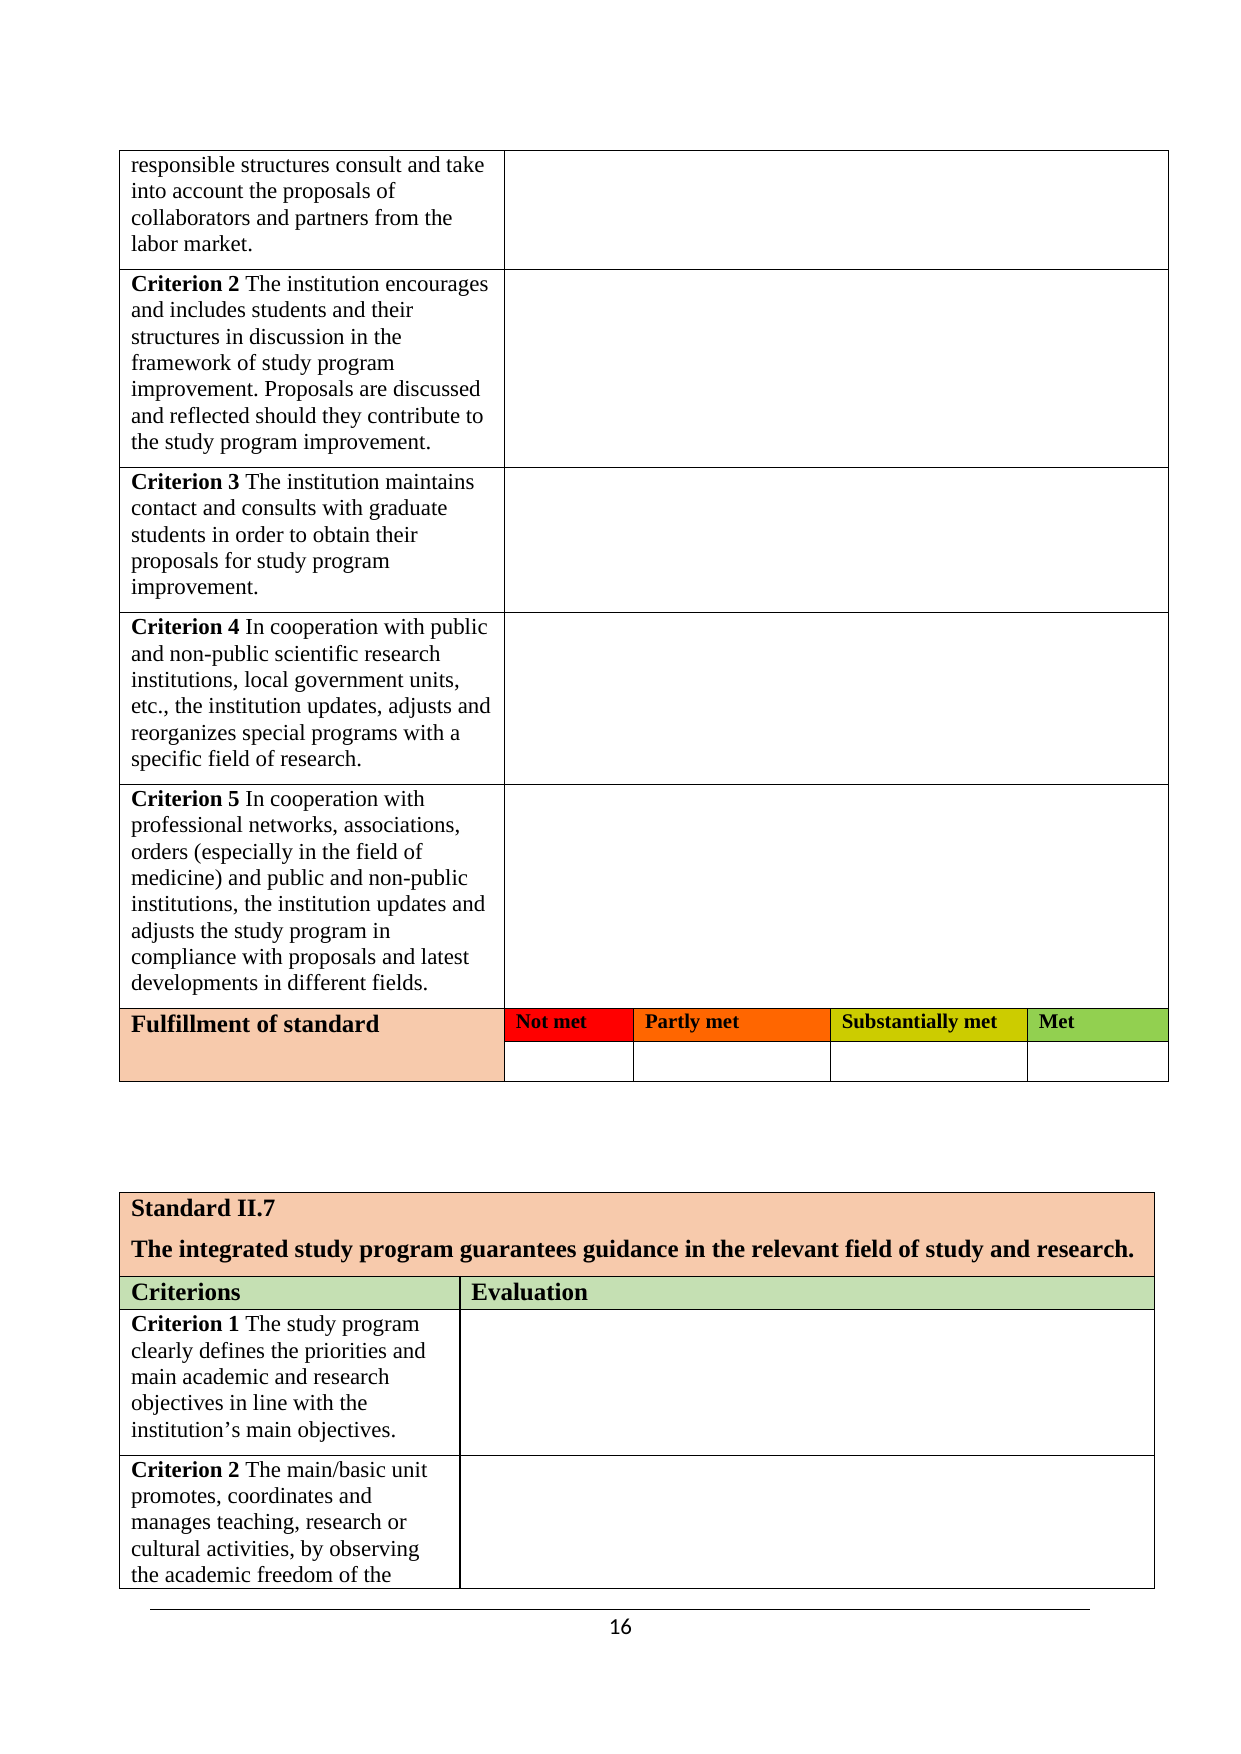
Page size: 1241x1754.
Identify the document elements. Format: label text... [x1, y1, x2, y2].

table_cell Not met [505, 1009, 633, 1041]
table_cell Partly met [634, 1009, 830, 1041]
table_cell [461, 1456, 1154, 1587]
table_cell [505, 613, 1168, 784]
table_cell Criterion 4 In cooperation with public and non-public scientific research institutions, local government units, etc., the institution updates, adjusts and reorganizes special programs with a specific field of research. [120, 613, 504, 784]
table_cell [505, 785, 1168, 1008]
table_cell [831, 1042, 1027, 1081]
table_header Standard II.7 The integrated study program guarantees guidance in the relevant field of study and research. [120, 1193, 1154, 1276]
table_cell [461, 1310, 1154, 1455]
table_cell Fulfillment of standard [120, 1009, 504, 1081]
table_cell Met [1028, 1009, 1168, 1041]
table_cell Substantially met [831, 1009, 1027, 1041]
table_cell [505, 270, 1168, 467]
table_cell Criterion 5 In cooperation with professional networks, associations, orders (especially in the field of medicine) and public and non-public institutions, the institution updates and adjusts the study program in compliance with proposals and latest developments in different fields. [120, 785, 504, 1008]
table_cell [505, 1042, 633, 1081]
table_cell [120, 1456, 459, 1587]
table_cell [505, 468, 1168, 612]
table_cell [634, 1042, 830, 1081]
table_cell [1028, 1042, 1168, 1081]
table_cell Evaluation [461, 1277, 1154, 1309]
table_cell Criterion 3 The institution maintains contact and consults with graduate students in order to obtain their proposals for study program improvement. [120, 468, 504, 612]
table_cell [505, 151, 1168, 269]
table_cell Criterion 2 The institution encourages and includes students and their structures in discussion in the framework of study program improvement. Proposals are discussed and reflected should they contribute to the study program improvement. [120, 270, 504, 467]
table_cell Criterion 1 The study program clearly defines the priorities and main academic and research objectives in line with the institution’s main objectives. [120, 1310, 459, 1455]
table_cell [120, 151, 504, 269]
table_cell Criterions [120, 1277, 459, 1309]
